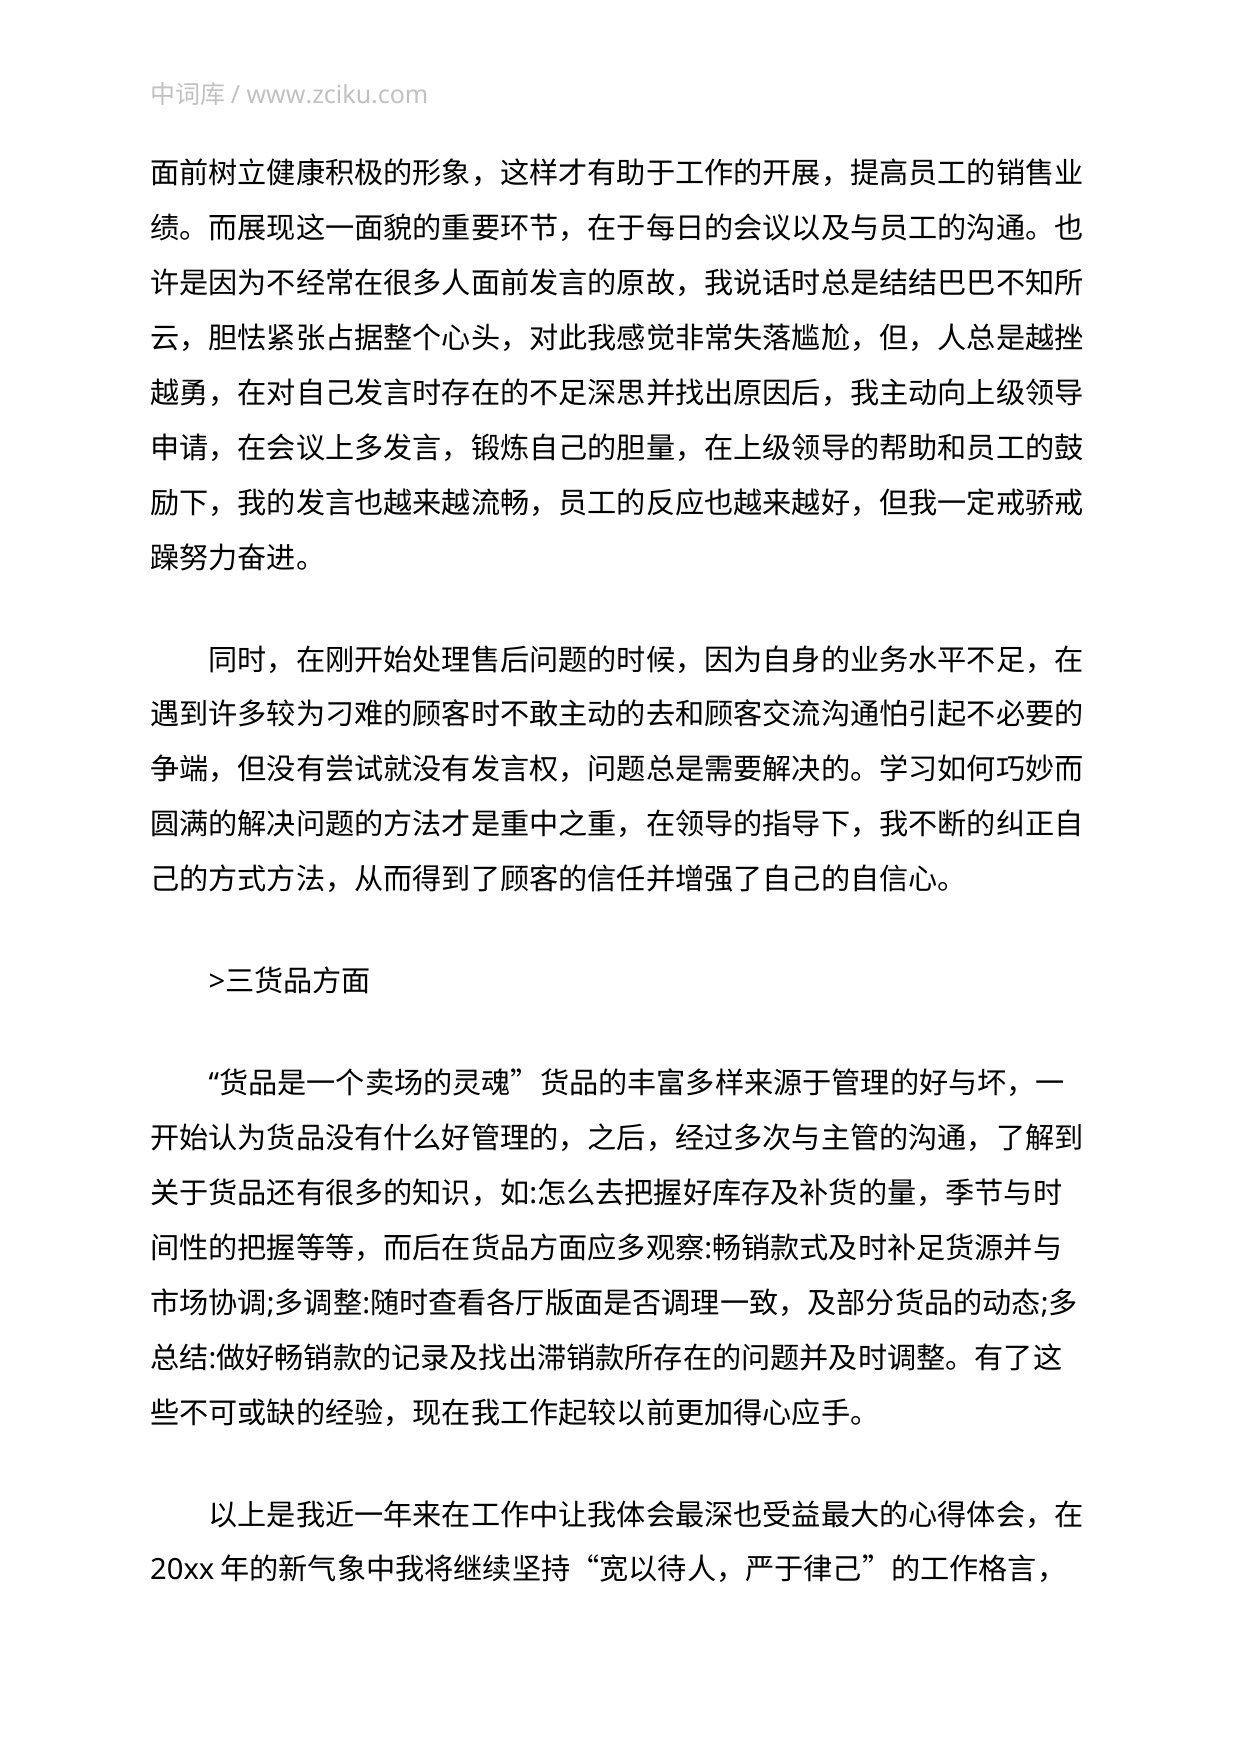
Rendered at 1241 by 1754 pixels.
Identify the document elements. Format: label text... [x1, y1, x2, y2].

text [150, 1491, 1090, 1588]
text >三货品方面 [150, 957, 1090, 1000]
text “货品是一个卖场的灵魂”货品的丰富多样来源于管理的好与坏，一开始认为货品没有什么好管理的，之后，经过多次与主管的沟通，了解到关于货品还有很多的知识，如:怎么去把握好库存及补货的量，季节与时间性的把握等等，而后在货品方面应多观察:畅销款式及时补足货源并与市场协调;多调整:随时查看各厅版面是否调理一致，及部分货品的动态;多总结:做好畅销款的记录及找出滞销款所存在的问题并及时调整。有了这些不可或缺的经验，现在我工作起较以前更加得心应手。 [150, 1059, 1090, 1432]
text 同时，在刚开始处理售后问题的时候，因为自身的业务水平不足，在遇到许多较为刁难的顾客时不敢主动的去和顾客交流沟通怕引起不必要的争端，但没有尝试就没有发言权，问题总是需要解决的。学习如何巧妙而圆满的解决问题的方法才是重中之重，在领导的指导下，我不断的纠正自己的方式方法，从而得到了顾客的信任并增强了自己的自信心。 [150, 636, 1090, 898]
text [150, 150, 1090, 577]
